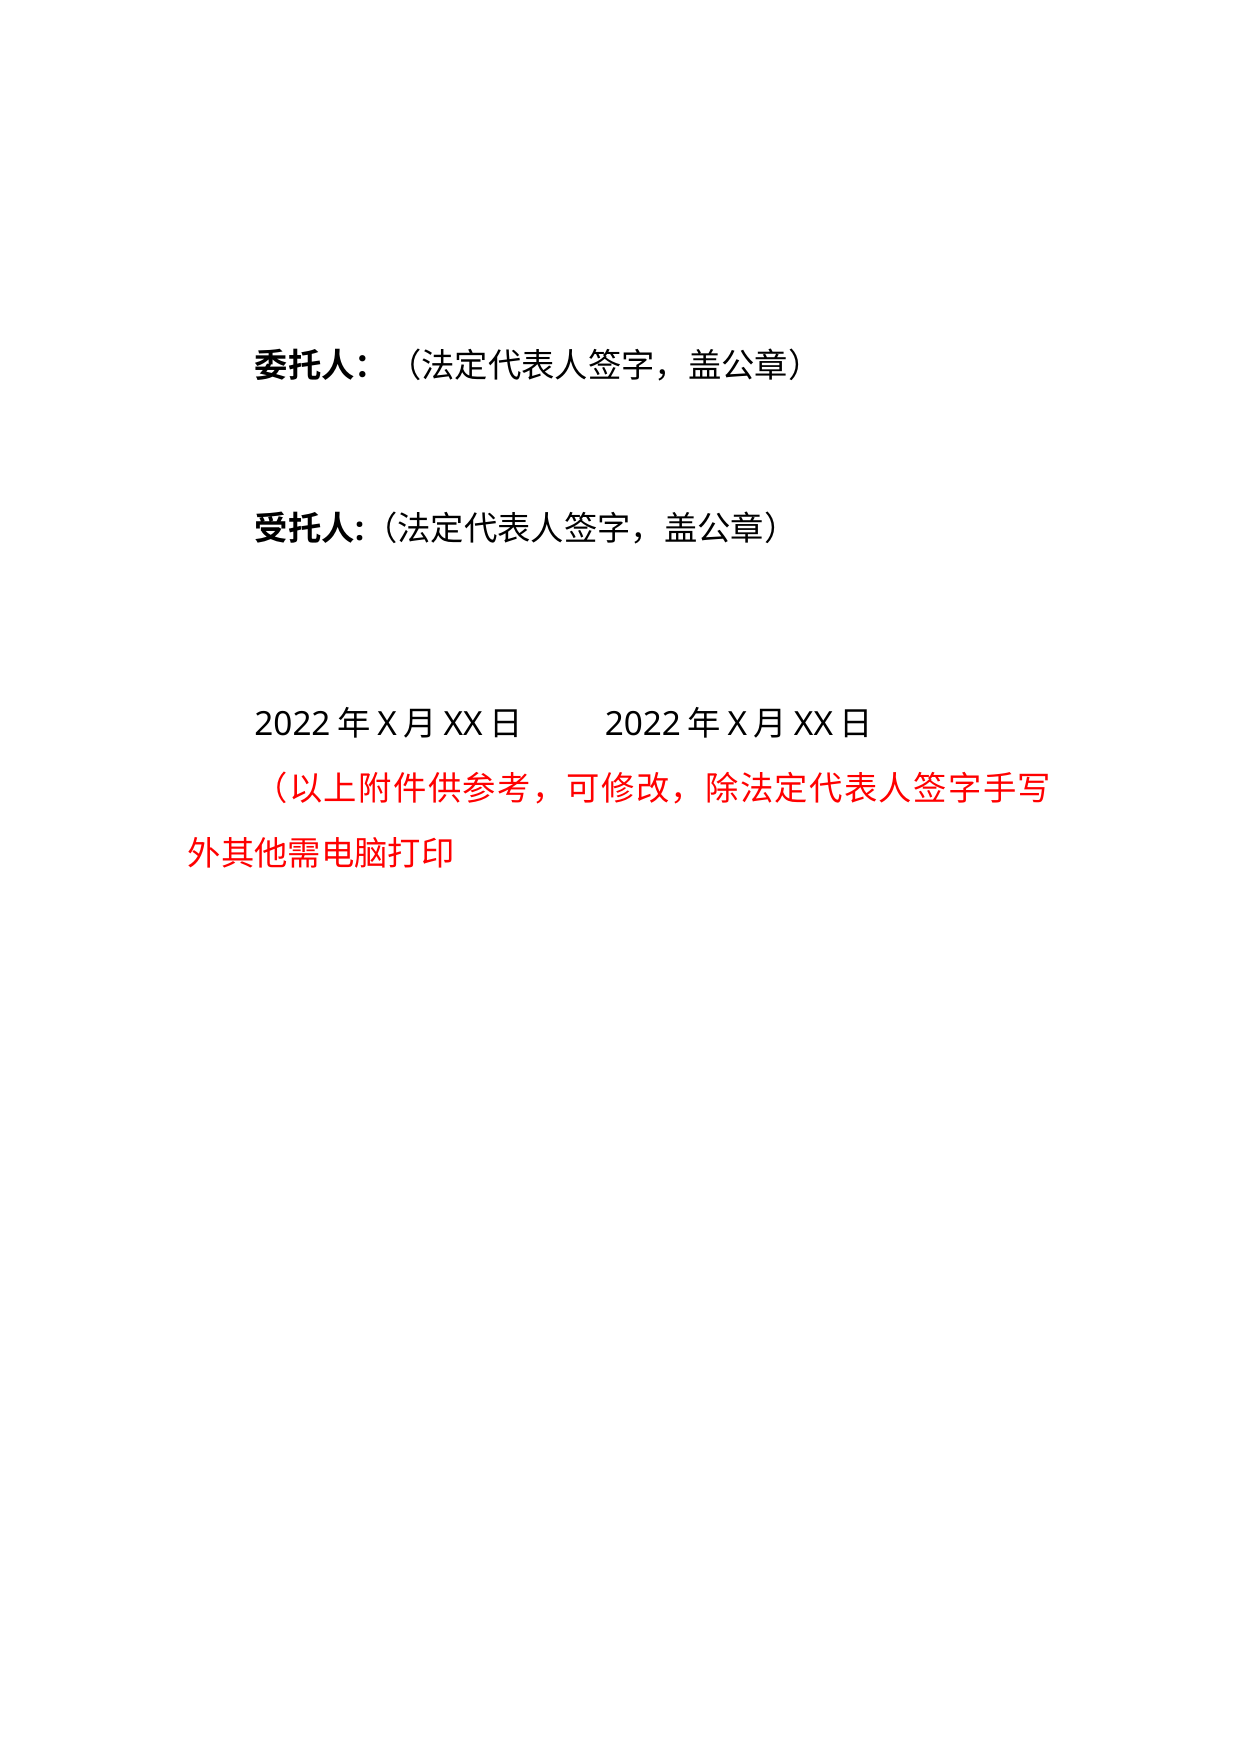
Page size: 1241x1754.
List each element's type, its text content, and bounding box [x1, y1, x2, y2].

text 受托人:（法定代表人签字，盖公章） [187, 493, 1053, 558]
text 2022年X月XX日 2022年X月XX日 [187, 688, 1053, 753]
text 委托人：（法定代表人签字，盖公章） [187, 331, 1053, 396]
text （以上附件供参考，可修改，除法定代表人签字手写外其他需电脑打印 [187, 753, 1053, 883]
